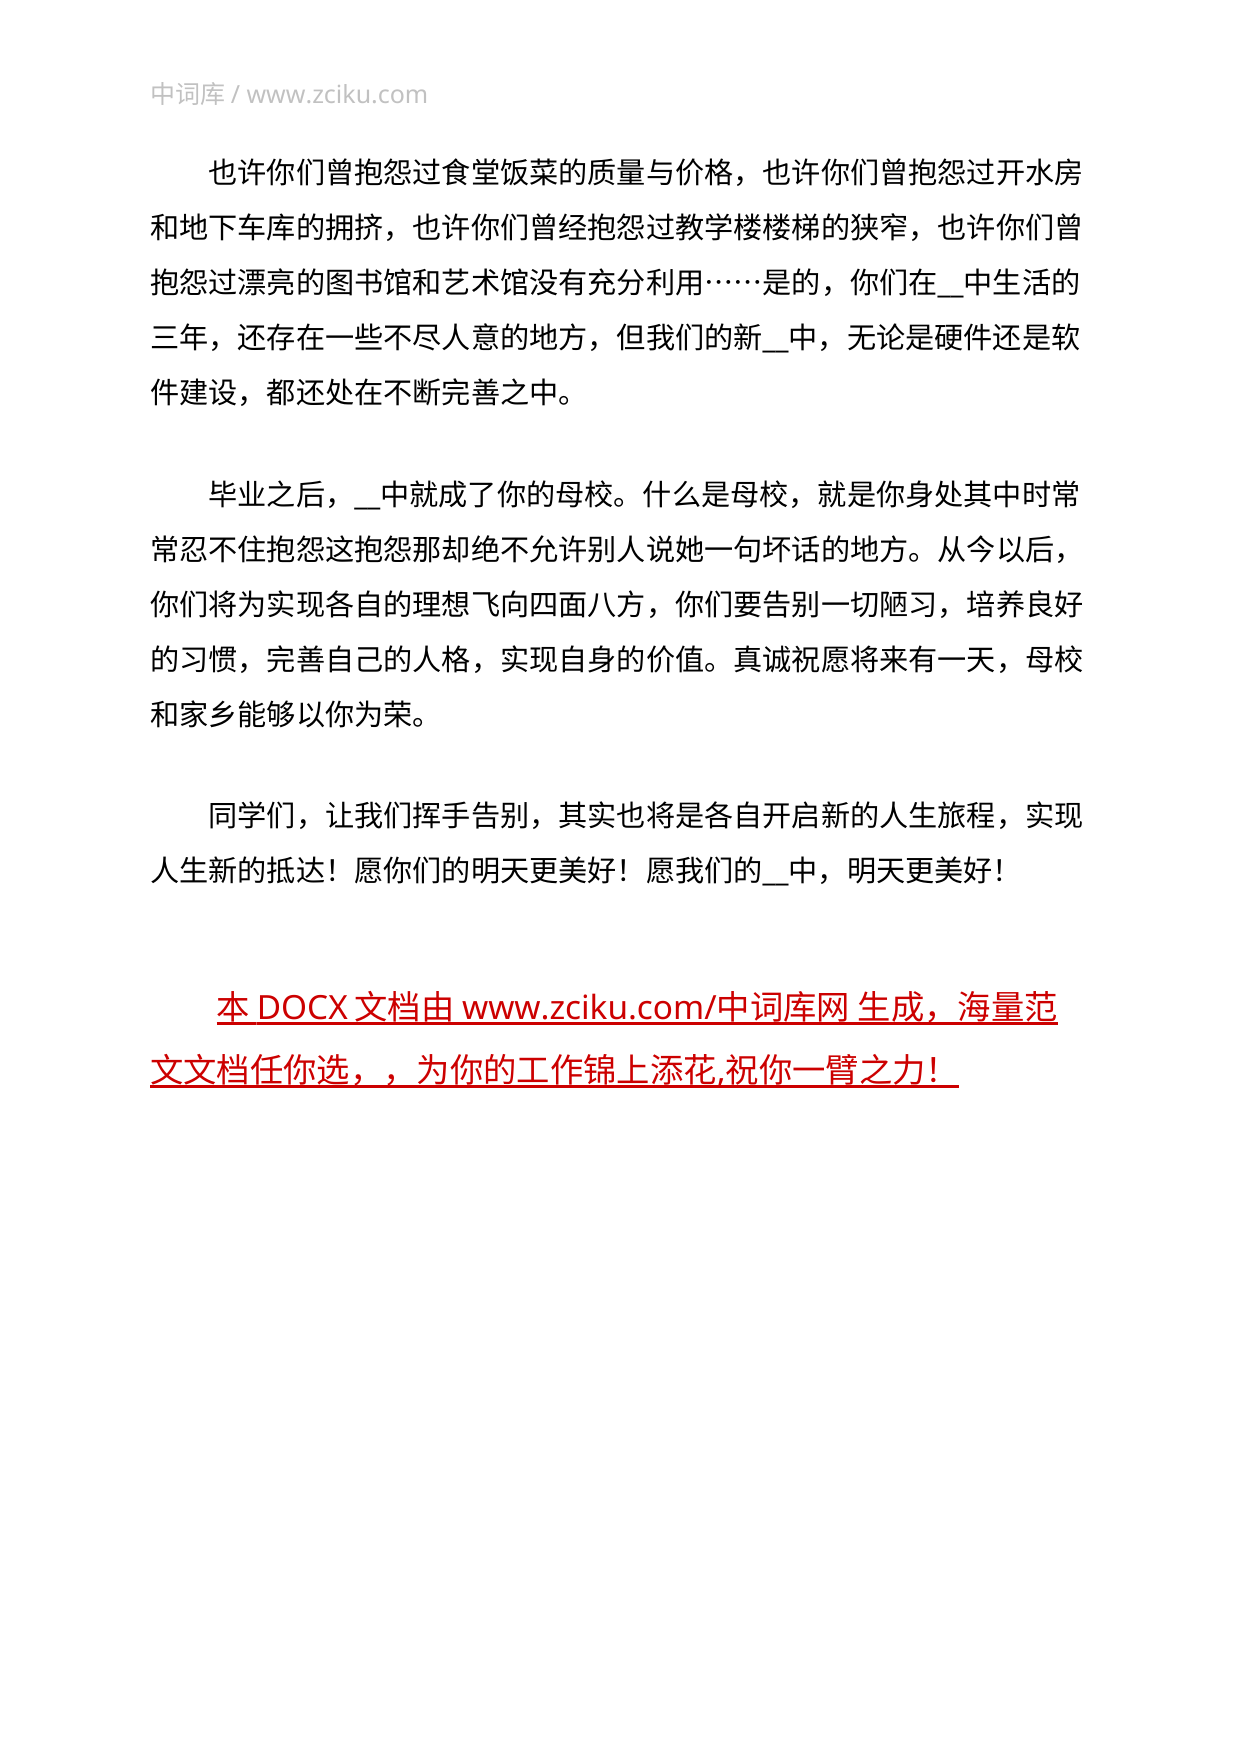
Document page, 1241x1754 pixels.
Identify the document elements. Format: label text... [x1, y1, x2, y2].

text 毕业之后，__中就成了你的母校。什么是母校，就是你身处其中时常常忍不住抱怨这抱怨那却绝不允许别人说她一句坏话的地方。从今以后，你们将为实现各自的理想飞向四面八方，你们要告别一切陋习，培养良好的习惯，完善自己的人格，实现自身的价值。真诚祝愿将来有一天，母校和家乡能够以你为荣。 [150, 472, 1090, 733]
text 本DOCX文档由 www.zciku.com/中词库网 生成，海量范文文档任你选，，为你的工作锦上添花,祝你一臂之力！ [150, 981, 1090, 1092]
text 也许你们曾抱怨过食堂饭菜的质量与价格，也许你们曾抱怨过开水房和地下车库的拥挤，也许你们曾经抱怨过教学楼楼梯的狭窄，也许你们曾抱怨过漂亮的图书馆和艺术馆没有充分利用……是的，你们在__中生活的三年，还存在一些不尽人意的地方，但我们的新__中，无论是硬件还是软件建设，都还处在不断完善之中。 [150, 150, 1090, 412]
text 同学们，让我们挥手告别，其实也将是各自开启新的人生旅程，实现人生新的抵达！愿你们的明天更美好！愿我们的__中，明天更美好！ [150, 793, 1090, 890]
